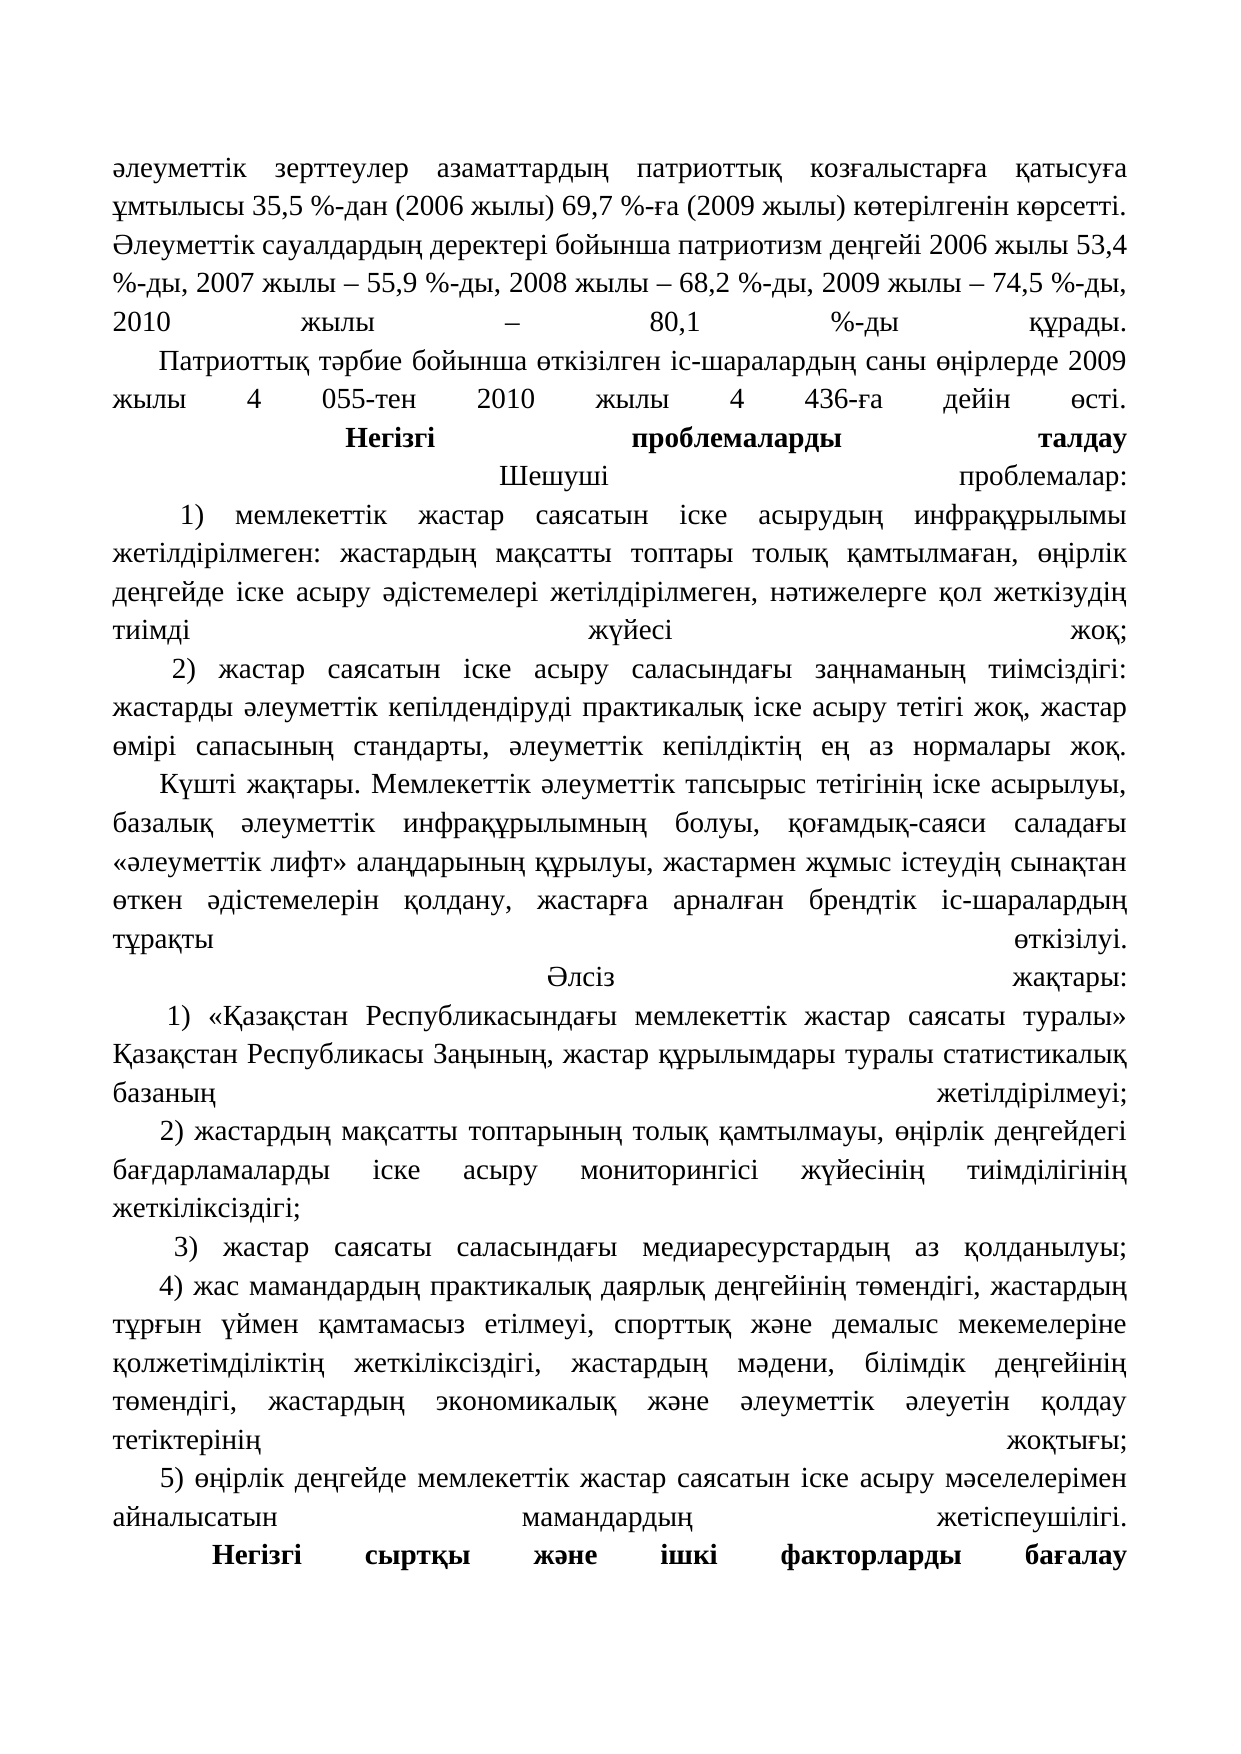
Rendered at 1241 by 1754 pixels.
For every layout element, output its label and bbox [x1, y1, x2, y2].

text [112, 150, 1128, 1571]
